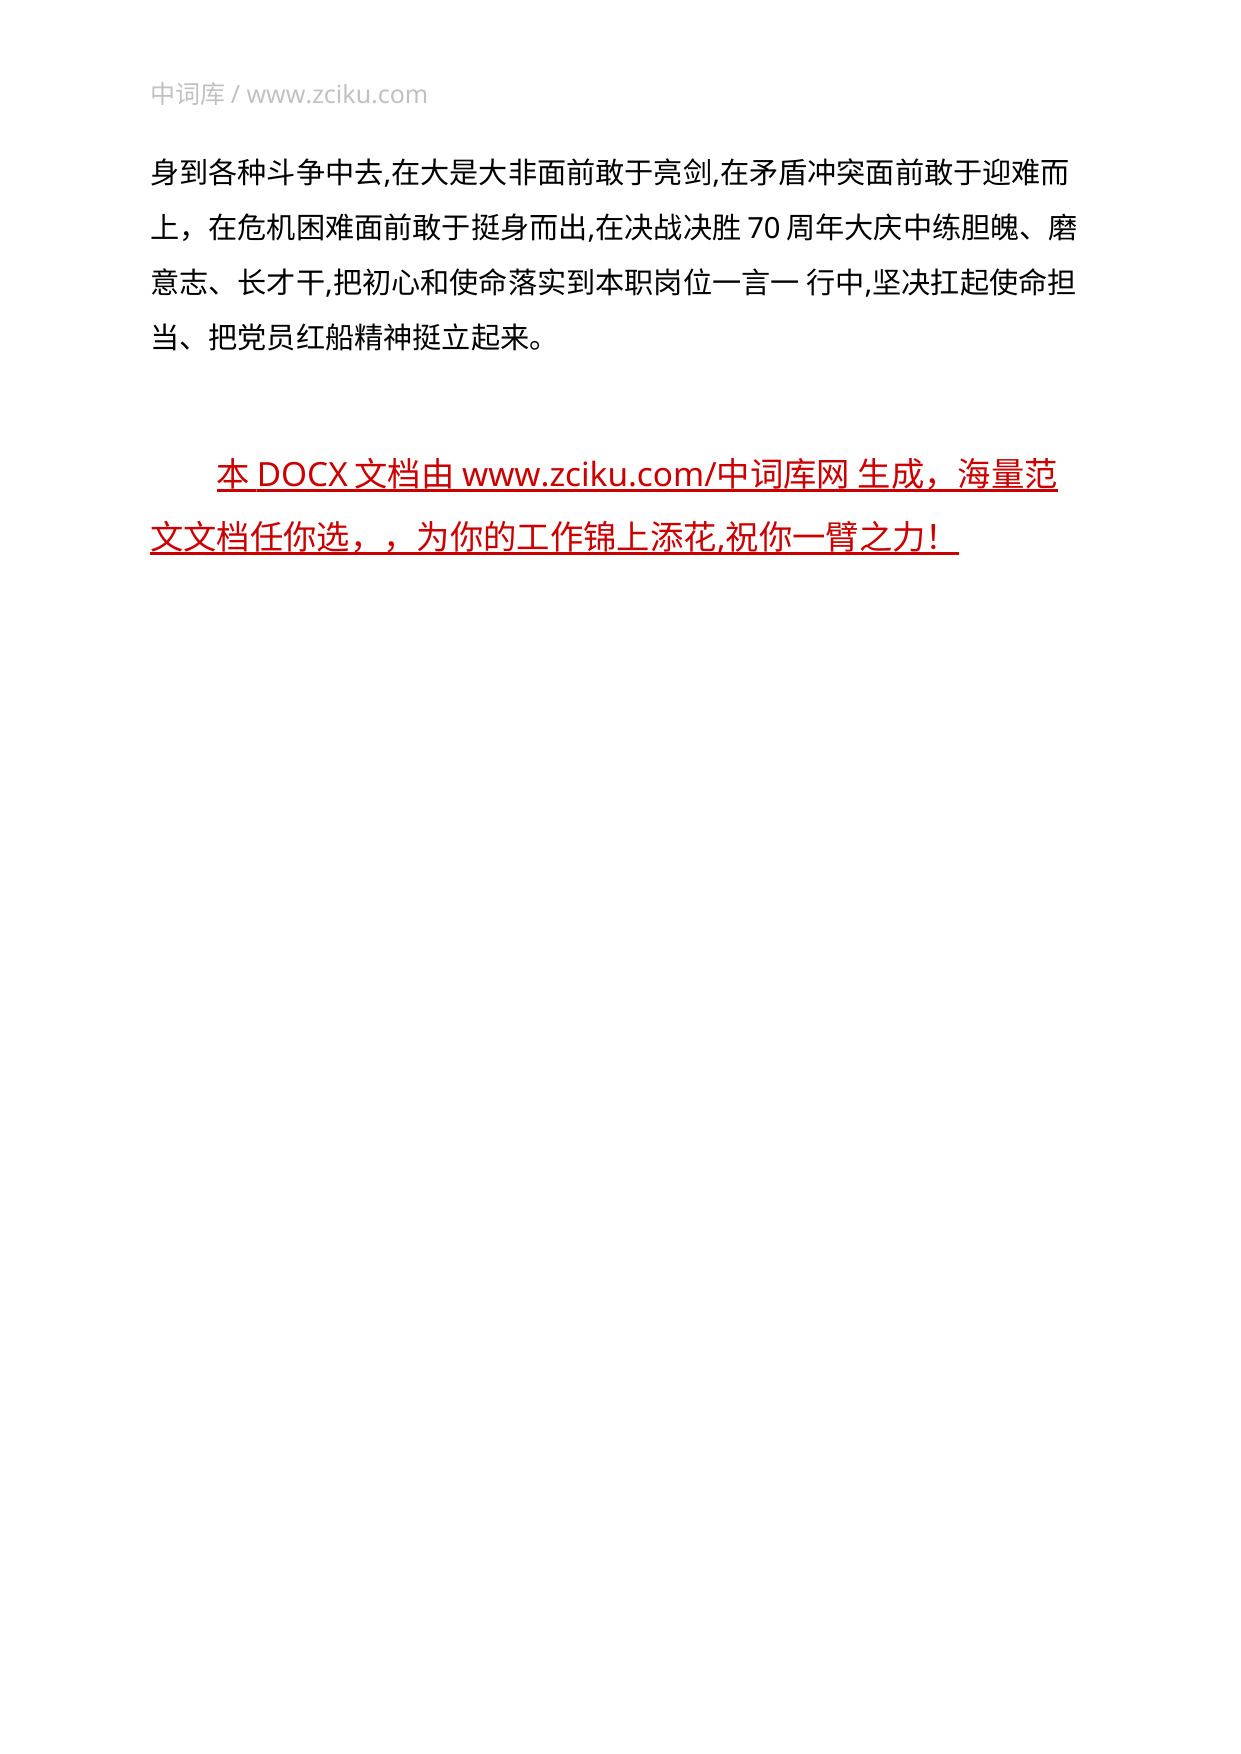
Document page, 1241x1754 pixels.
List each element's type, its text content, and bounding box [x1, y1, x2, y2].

text 本DOCX文档由 www.zciku.com/中词库网 生成，海量范文文档任你选，，为你的工作锦上添花,祝你一臂之力！ [150, 448, 1090, 559]
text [150, 150, 1090, 357]
